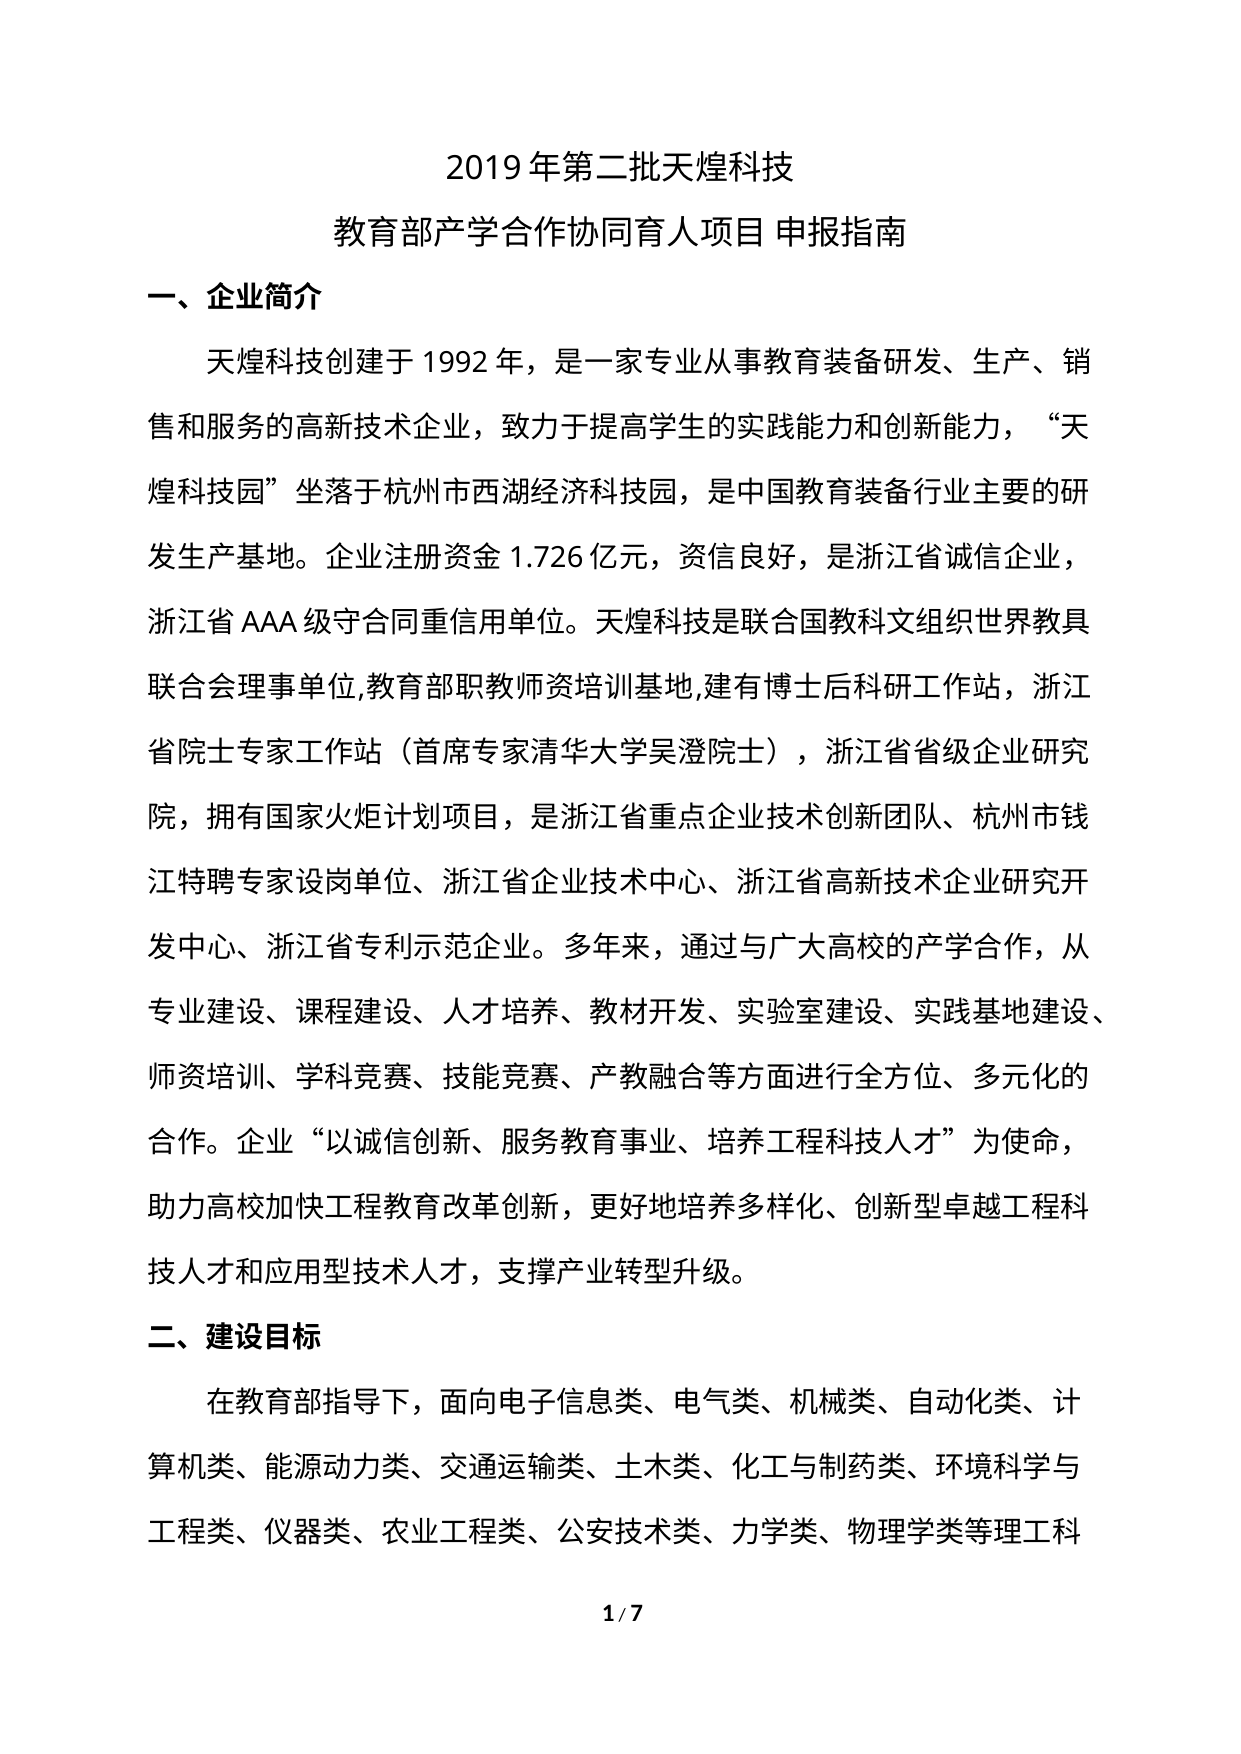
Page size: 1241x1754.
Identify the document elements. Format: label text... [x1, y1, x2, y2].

text 一、企业简介 [148, 262, 1092, 327]
text 二、建设目标 [148, 1302, 1092, 1367]
text 天煌科技创建于1992年，是一家专业从事教育装备研发、生产、销售和服务的高新技术企业，致力于提高学生的实践能力和创新能力，“天煌科技园”坐落于杭州市西湖经济科技园，是中国教育装备行业主要的研发生产基地。企业注册资金1.726亿元，资信良好，是浙江省诚信企业，浙江省AAA级守合同重信用单位。天煌科技是联合国教科文组织世界教具联合会理事单位,教育部职教师资培训基地,建有博士后科研工作站，浙江省院士专家工作站（首席专家清华大学吴澄院士），浙江省省级企业研究院，拥有国家火炬计划项目，是浙江省重点企业技术创新团队、杭州市钱江特聘专家设岗单位、浙江省企业技术中心、浙江省高新技术企业研究开发中心、浙江省专利示范企业。多年来，通过与广大高校的产学合作，从专业建设、课程建设、人才培养、教材开发、实验室建设、实践基地建设、师资培训、学科竞赛、技能竞赛、产教融合等方面进行全方位、多元化的合作。企业“以诚信创新、服务教育事业、培养工程科技人才”为使命，助力高校加快工程教育改革创新，更好地培养多样化、创新型卓越工程科技人才和应用型技术人才，支撑产业转型升级。 [148, 327, 1092, 1302]
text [148, 1367, 1092, 1562]
text 教育部产学合作协同育人项目 申报指南 [148, 197, 1092, 262]
text 2019年第二批天煌科技 [148, 132, 1092, 197]
